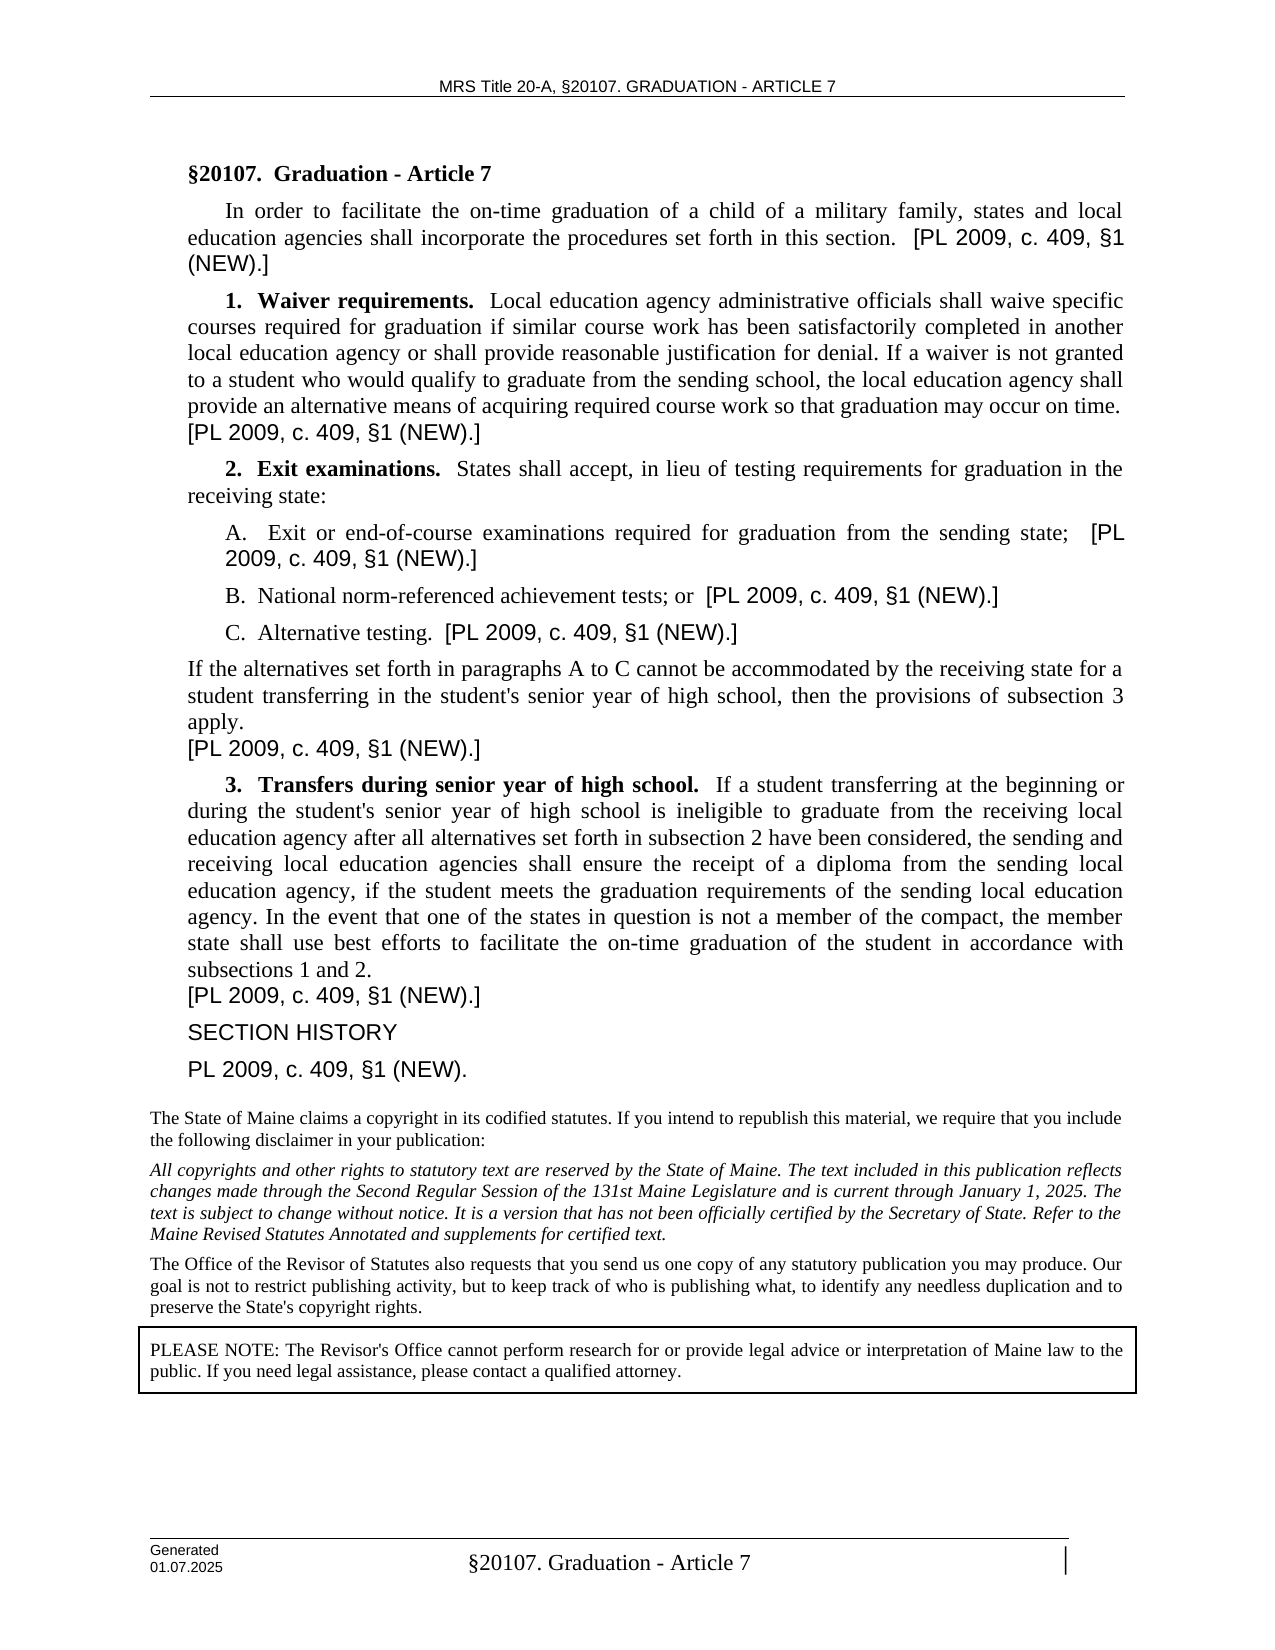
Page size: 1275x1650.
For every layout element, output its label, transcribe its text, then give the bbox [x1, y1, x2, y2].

text §20107. Graduation - Article 7 [187, 160, 1125, 187]
text 1. Waiver requirements. Local education agency administrative officials shall waive specific courses required for graduation if similar course work has been satisfactorily completed in another local education agency or shall provide reasonable justification for denial. If a waiver is not granted to a student who would qualify to graduate from the sending school, the local education agency shall provide an alternative means of acquiring required course work so that graduation may occur on time. [187, 287, 1125, 418]
text [PL 2009, c. 409, §1 (NEW).] [187, 734, 1125, 761]
text [PL 2009, c. 409, §1 (NEW).] [187, 982, 1125, 1008]
text PLEASE NOTE: The Revisor's Office cannot perform research for or provide legal advice or interpretation of Maine law to the public. If you need legal assistance, please contact a qualified attorney. [140, 1328, 1135, 1392]
text In order to facilitate the on-time graduation of a child of a military family, states and local education agencies shall incorporate the procedures set forth in this section. [PL 2009, c. 409, §1 (NEW).] [187, 197, 1125, 276]
text 3. Transfers during senior year of high school. If a student transferring at the beginning or during the student's senior year of high school is ineligible to graduate from the receiving local education agency after all alternatives set forth in subsection 2 have been considered, the sending and receiving local education agencies shall ensure the receipt of a diploma from the sending local education agency, if the student meets the graduation requirements of the sending local education agency. In the event that one of the states in question is not a member of the compact, the member state shall use best efforts to facilitate the on-time graduation of the student in accordance with subsections 1 and 2. [187, 771, 1125, 982]
text PL 2009, c. 409, §1 (NEW). [187, 1056, 1125, 1082]
text If the alternatives set forth in paragraphs A to C cannot be accommodated by the receiving state for a student transferring in the student's senior year of high school, then the provisions of subsection 3 apply. [187, 655, 1125, 734]
text The Office of the Revisor of Statutes also requests that you send us one copy of any statutory publication you may produce. Our goal is not to restrict publishing activity, but to keep track of who is publishing what, to identify any needless duplication and to preserve the State's copyright rights. [150, 1253, 1125, 1318]
text All copyrights and other rights to statutory text are reserved by the State of Maine. The text included in this publication reflects changes made through the Second Regular Session of the 131st Maine Legislature and is current through January 1, 2025 . The text is subject to change without notice. It is a version that has not been officially certified by the Secretary of State. Refer to the Maine Revised Statutes Annotated and supplements for certified text. [150, 1158, 1125, 1245]
text A. Exit or end-of-course examinations required for graduation from the sending state; [PL 2009, c. 409, §1 (NEW).] [225, 518, 1125, 571]
text SECTION HISTORY [187, 1019, 1125, 1045]
text B. National norm-referenced achievement tests; or [PL 2009, c. 409, §1 (NEW).] [225, 582, 1125, 608]
text 2. Exit examinations. States shall accept, in lieu of testing requirements for graduation in the receiving state: [187, 455, 1125, 508]
text The State of Maine claims a copyright in its codified statutes. If you intend to republish this material, we require that you include the following disclaimer in your publication: [150, 1107, 1125, 1150]
text [PL 2009, c. 409, §1 (NEW).] [187, 418, 1125, 445]
text C. Alternative testing. [PL 2009, c. 409, §1 (NEW).] [225, 618, 1125, 645]
